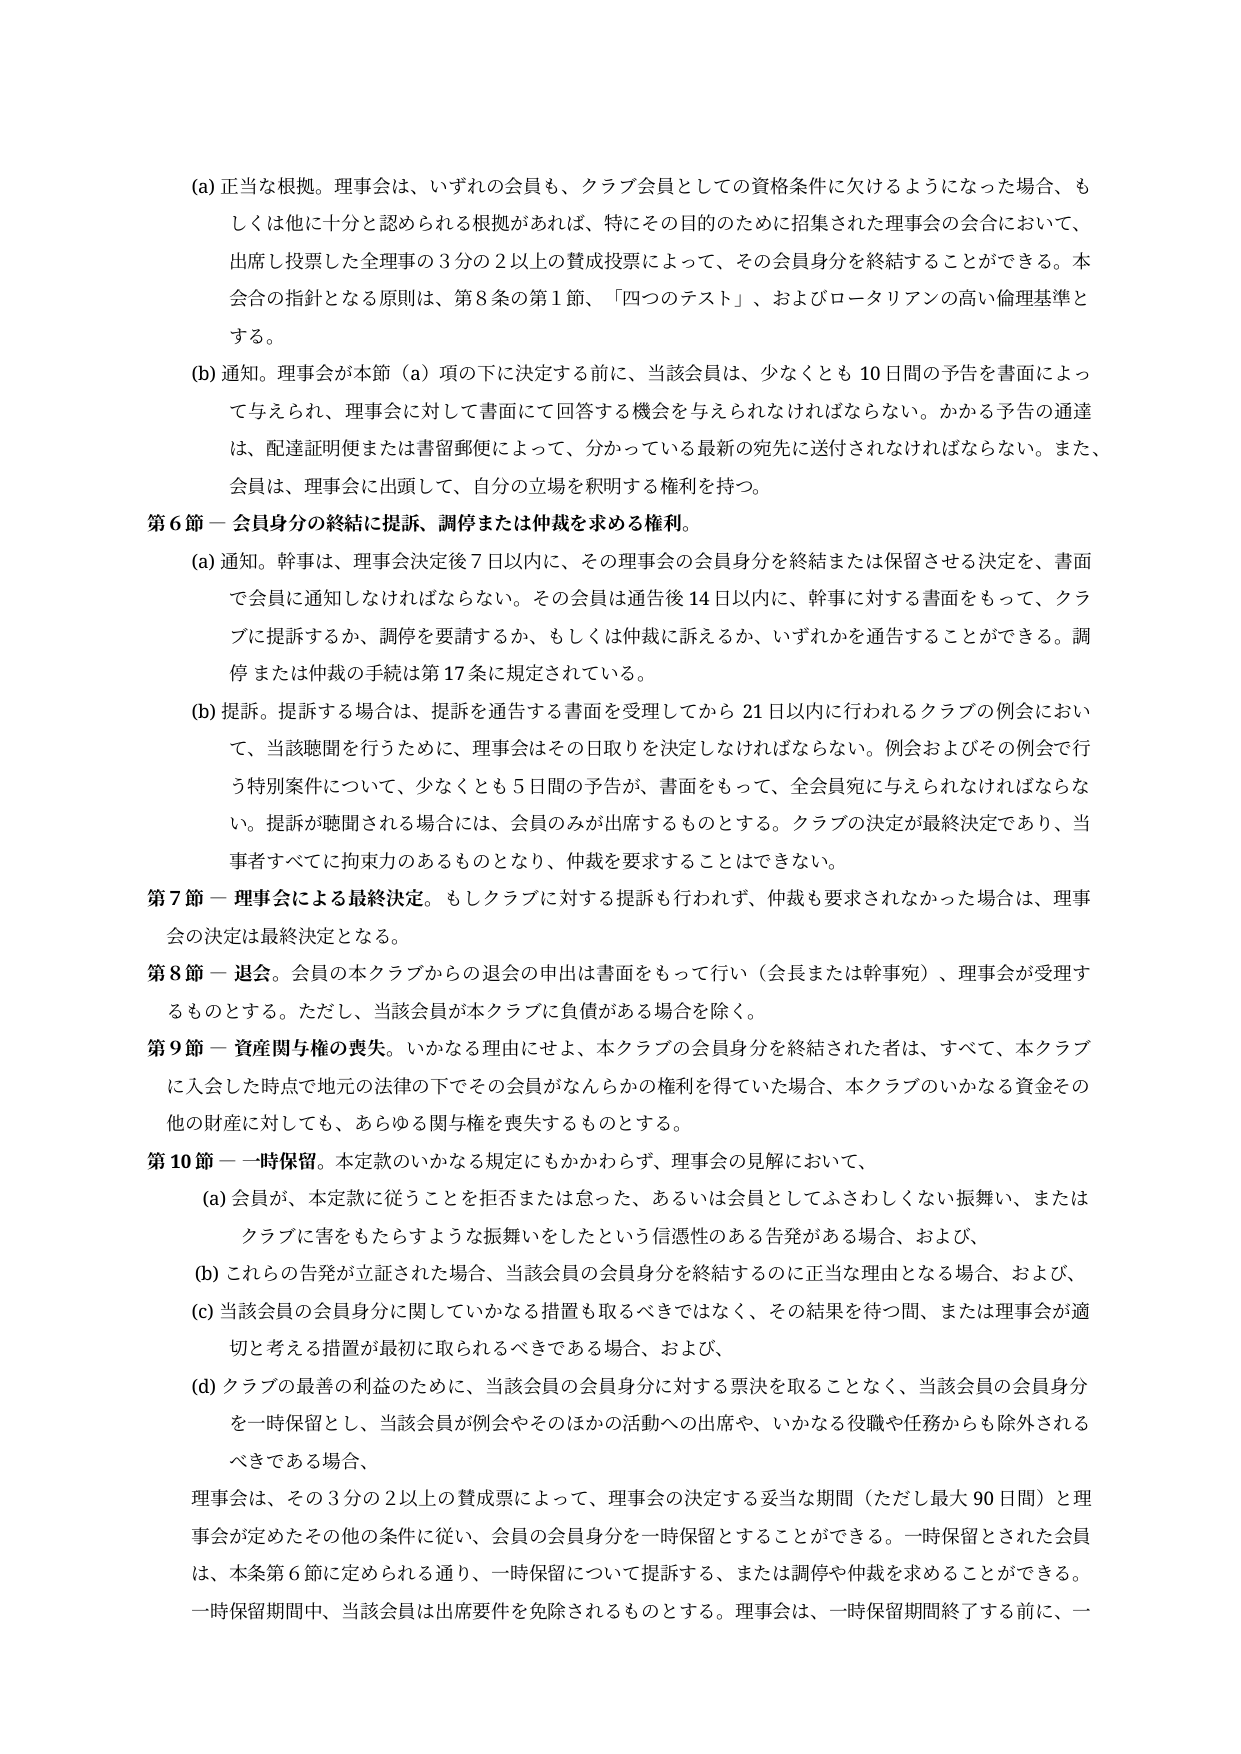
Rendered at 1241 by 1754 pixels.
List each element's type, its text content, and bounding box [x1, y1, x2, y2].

text (b) これらの告発が立証された場合、当該会員の会員身分を終結するのに正当な理由となる場合、および、 [148, 1254, 1092, 1291]
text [191, 1479, 1092, 1629]
text (b) 通知。理事会が本節（a）項の下に決定する前に、当該会員は、少なくとも10日間の予告を書面によって与えられ、理事会に対して書面にて回答する機会を与えられなければならない。かかる予告の通達は、配達証明便または書留郵便によって、分かっている最新の宛先に送付されなければならない。また、会員は、理事会に出頭して、自分の立場を釈明する権利を持つ。 [191, 354, 1092, 504]
text 第６節 ― 会員身分の終結に提訴、調停または仲裁を求める権利。 [148, 504, 1092, 541]
text (b) 提訴。提訴する場合は、提訴を通告する書面を受理してから21日以内に行われるクラブの例会において、当該聴聞を行うために、理事会はその日取りを決定しなければならない。例会およびその例会で行う特別案件について、少なくとも５日間の予告が、書面をもって、全会員宛に与えられなければならない。提訴が聴聞される場合には、会員のみが出席するものとする。クラブの決定が最終決定であり、当事者すべてに拘束力のあるものとなり、仲裁を要求することはできない。 [191, 691, 1092, 879]
text (a) 会員が、本定款に従うことを拒否または怠った、あるいは会員としてふさわしくない振舞い、またはクラブに害をもたらすような振舞いをしたという信憑性のある告発がある場合、および、 [202, 1179, 1092, 1254]
text 第８節 ― 退会。会員の本クラブからの退会の申出は書面をもって行い（会長または幹事宛）、理事会が受理するものとする。ただし、当該会員が本クラブに負債がある場合を除く。 [148, 954, 1092, 1029]
text (d) クラブの最善の利益のために、当該会員の会員身分に対する票決を取ることなく、当該会員の会員身分を一時保留とし、当該会員が例会やそのほかの活動への出席や、いかなる役職や任務からも除外されるべきである場合、 [191, 1366, 1092, 1479]
text 第10節 ― 一時保留。本定款のいかなる規定にもかかわらず、理事会の見解において、 [148, 1141, 1092, 1179]
text (c) 当該会員の会員身分に関していかなる措置も取るべきではなく、その結果を待つ間、または理事会が適切と考える措置が最初に取られるべきである場合、および、 [191, 1291, 1092, 1366]
text (a) 正当な根拠。理事会は、いずれの会員も、クラブ会員としての資格条件に欠けるようになった場合、もしくは他に十分と認められる根拠があれば、特にその目的のために招集された理事会の会合において、出席し投票した全理事の３分の２以上の賛成投票によって、その会員身分を終結することができる。本会合の指針となる原則は、第８条の第１節、「四つのテスト」、およびロータリアンの高い倫理基準とする。 [191, 166, 1092, 354]
text (a) 通知。幹事は、理事会決定後７日以内に、その理事会の会員身分を終結または保留させる決定を、書面で会員に通知しなければならない。その会員は通告後14日以内に、幹事に対する書面をもって、クラブに提訴するか、調停を要請するか、もしくは仲裁に訴えるか、いずれかを通告することができる。調停 または仲裁の手続は第17条に規定されている。 [191, 541, 1092, 691]
text 第９節 ― 資産関与権の喪失。いかなる理由にせよ、本クラブの会員身分を終結された者は、すべて、本クラブに入会した時点で地元の法律の下でその会員がなんらかの権利を得ていた場合、本クラブのいかなる資金その他の財産に対しても、あらゆる関与権を喪失するものとする。 [148, 1029, 1092, 1141]
text 第７節 ― 理事会による最終決定。もしクラブに対する提訴も行われず、仲裁も要求されなかった場合は、理事会の決定は最終決定となる。 [148, 879, 1092, 954]
